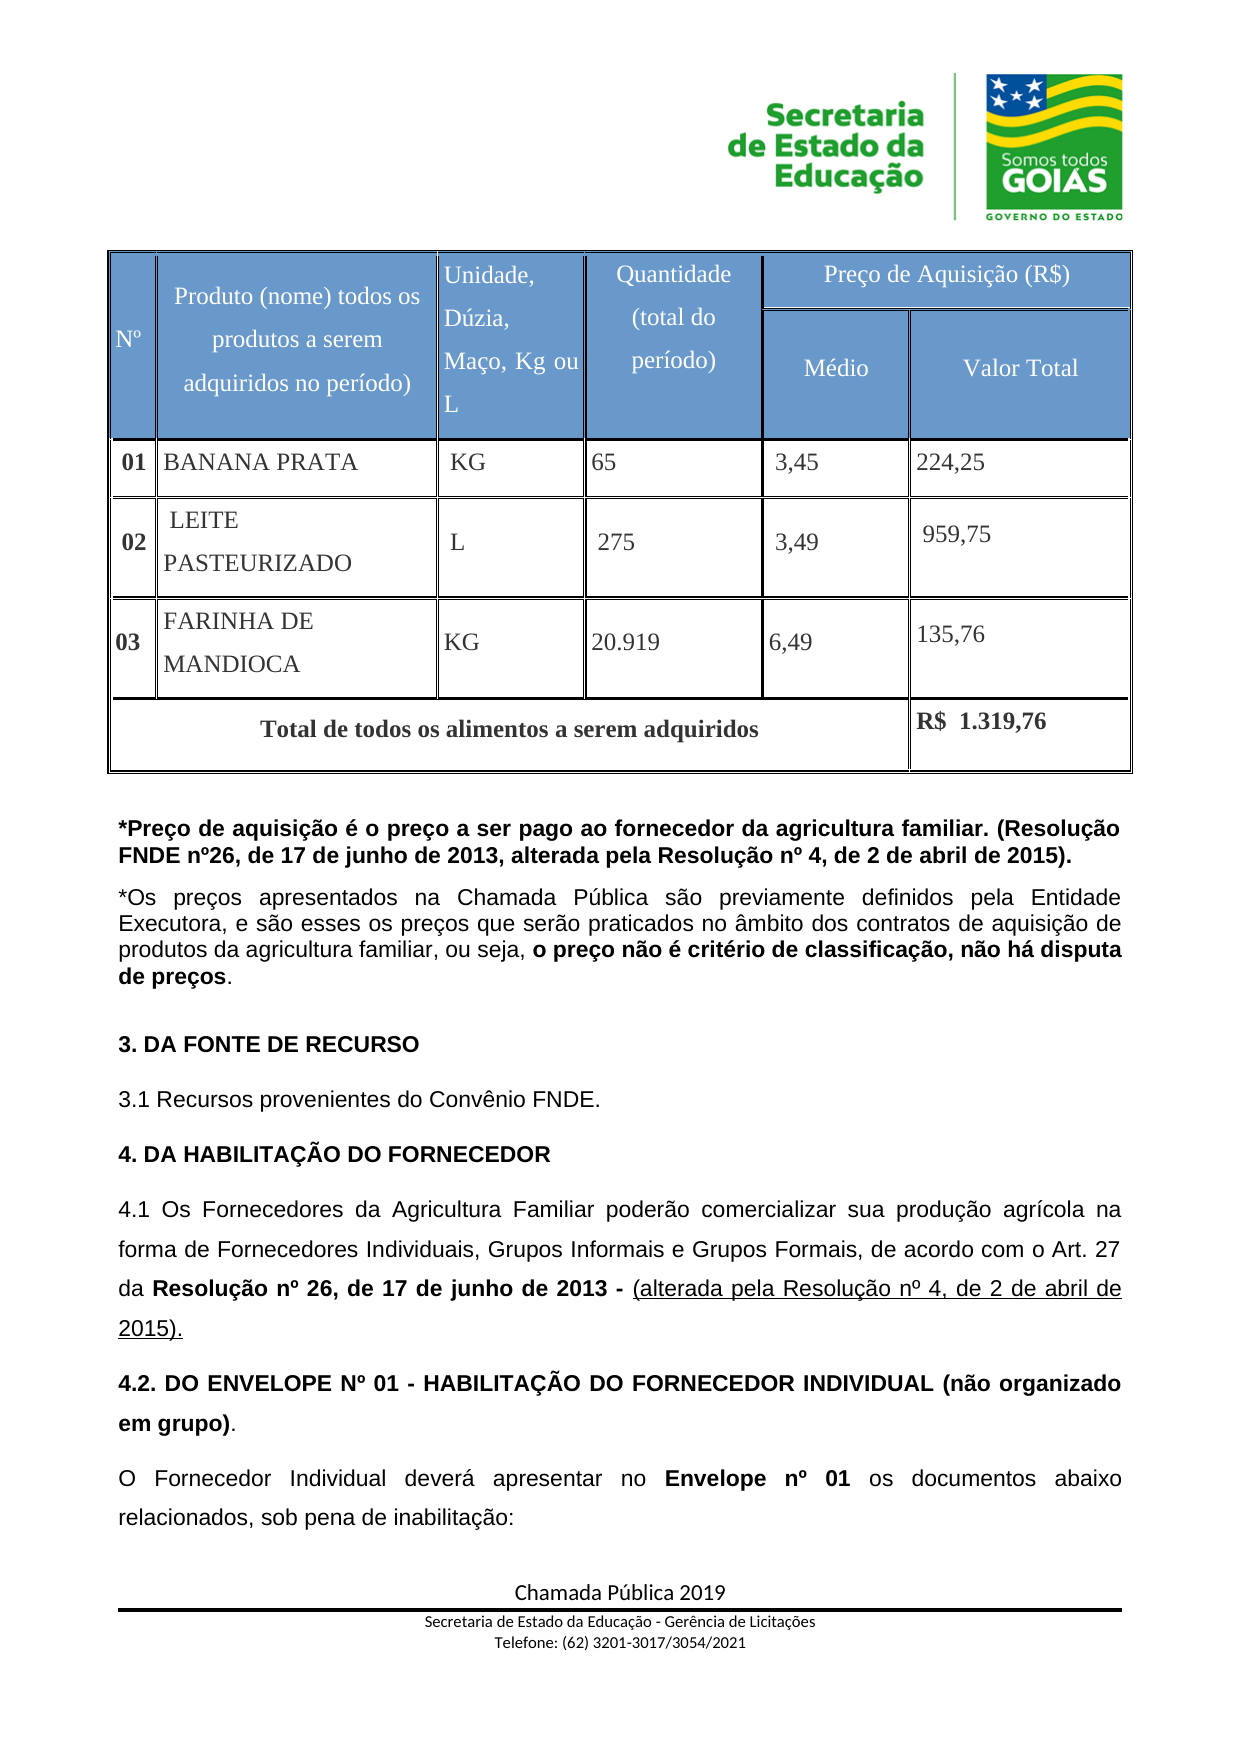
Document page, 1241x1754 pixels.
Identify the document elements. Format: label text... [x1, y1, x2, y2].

table_header Nº [111, 253, 157, 438]
table_cell 3,49 [764, 499, 908, 596]
table_cell 3,45 [764, 441, 908, 496]
table_cell 20.919 [587, 600, 761, 697]
table_cell 6,49 [764, 600, 908, 697]
table_cell 02 [109, 496, 157, 596]
table_cell FARINHA DE MANDIOCA [158, 600, 436, 697]
table_cell BANANA PRATA [158, 441, 436, 496]
table_cell 959,75 [910, 496, 1131, 596]
text *Os preços apresentados na Chamada Pública são previamente definidos pela Entidade Executora, e são esses os preços que serão praticados no âmbito dos contratos de aquisição de produtos da agricultura familiar, ou seja, o preço não é critério de classificação, não há disputa de preços. [118, 884, 1122, 989]
table_cell KG [439, 441, 583, 496]
table_cell 03 [111, 596, 155, 697]
text 3. DA FONTE DE RECURSO [118, 1031, 1122, 1057]
table_cell 275 [587, 499, 761, 596]
table_cell 224,25 [911, 438, 1131, 496]
text *Preço de aquisição é o preço a ser pago ao fornecedor da agricultura familiar. (Resolução FNDE nº26, de 17 de junho de 2013, alterada pela Resolução nº 4, de 2 de abril de 2015). [118, 815, 1122, 868]
text 4.2. DO ENVELOPE Nº 01 - HABILITAÇÃO DO FORNECEDOR INDIVIDUAL (não organizado em grupo). [118, 1370, 1122, 1436]
text 4.1 Os Fornecedores da Agricultura Familiar poderão comercializar sua produção agrícola na forma de Fornecedores Individuais, Grupos Informais e Grupos Formais, de acordo com o Art. 27 da Resolução nº 26, de 17 de junho de 2013 - (alterada pela Resolução nº 4, de 2 de abril de 2015). [118, 1196, 1122, 1341]
table_header Quantidade (total do período) [585, 253, 762, 438]
table_cell Valor Total [911, 308, 1130, 438]
table_cell 135,76 [911, 596, 1130, 697]
table_cell R$ 1.319,76 [910, 697, 1130, 770]
table_cell Médio [764, 311, 908, 438]
text O Fornecedor Individual deverá apresentar no Envelope nº 01 os documentos abaixo relacionados, sob pena de inabilitação: [118, 1464, 1122, 1530]
table_cell 01 [109, 438, 155, 496]
table_cell LEITE PASTEURIZADO [158, 499, 436, 596]
table_header Unidade, Dúzia, Maço, Kg ou L [438, 251, 585, 438]
table_cell 65 [587, 441, 761, 496]
table_cell L [439, 499, 583, 596]
table_cell Total de todos os alimentos a serem adquiridos [111, 697, 910, 770]
table_header Produto (nome) todos os produtos a serem adquiridos no período) [157, 253, 437, 438]
table_cell KG [439, 600, 583, 697]
text 3.1 Recursos provenientes do Convênio FNDE. [118, 1086, 1122, 1113]
picture [727, 73, 1123, 222]
text 4. DA HABILITAÇÃO DO FORNECEDOR [118, 1141, 1122, 1168]
table_header Preço de Aquisição (R$) [762, 253, 1130, 307]
